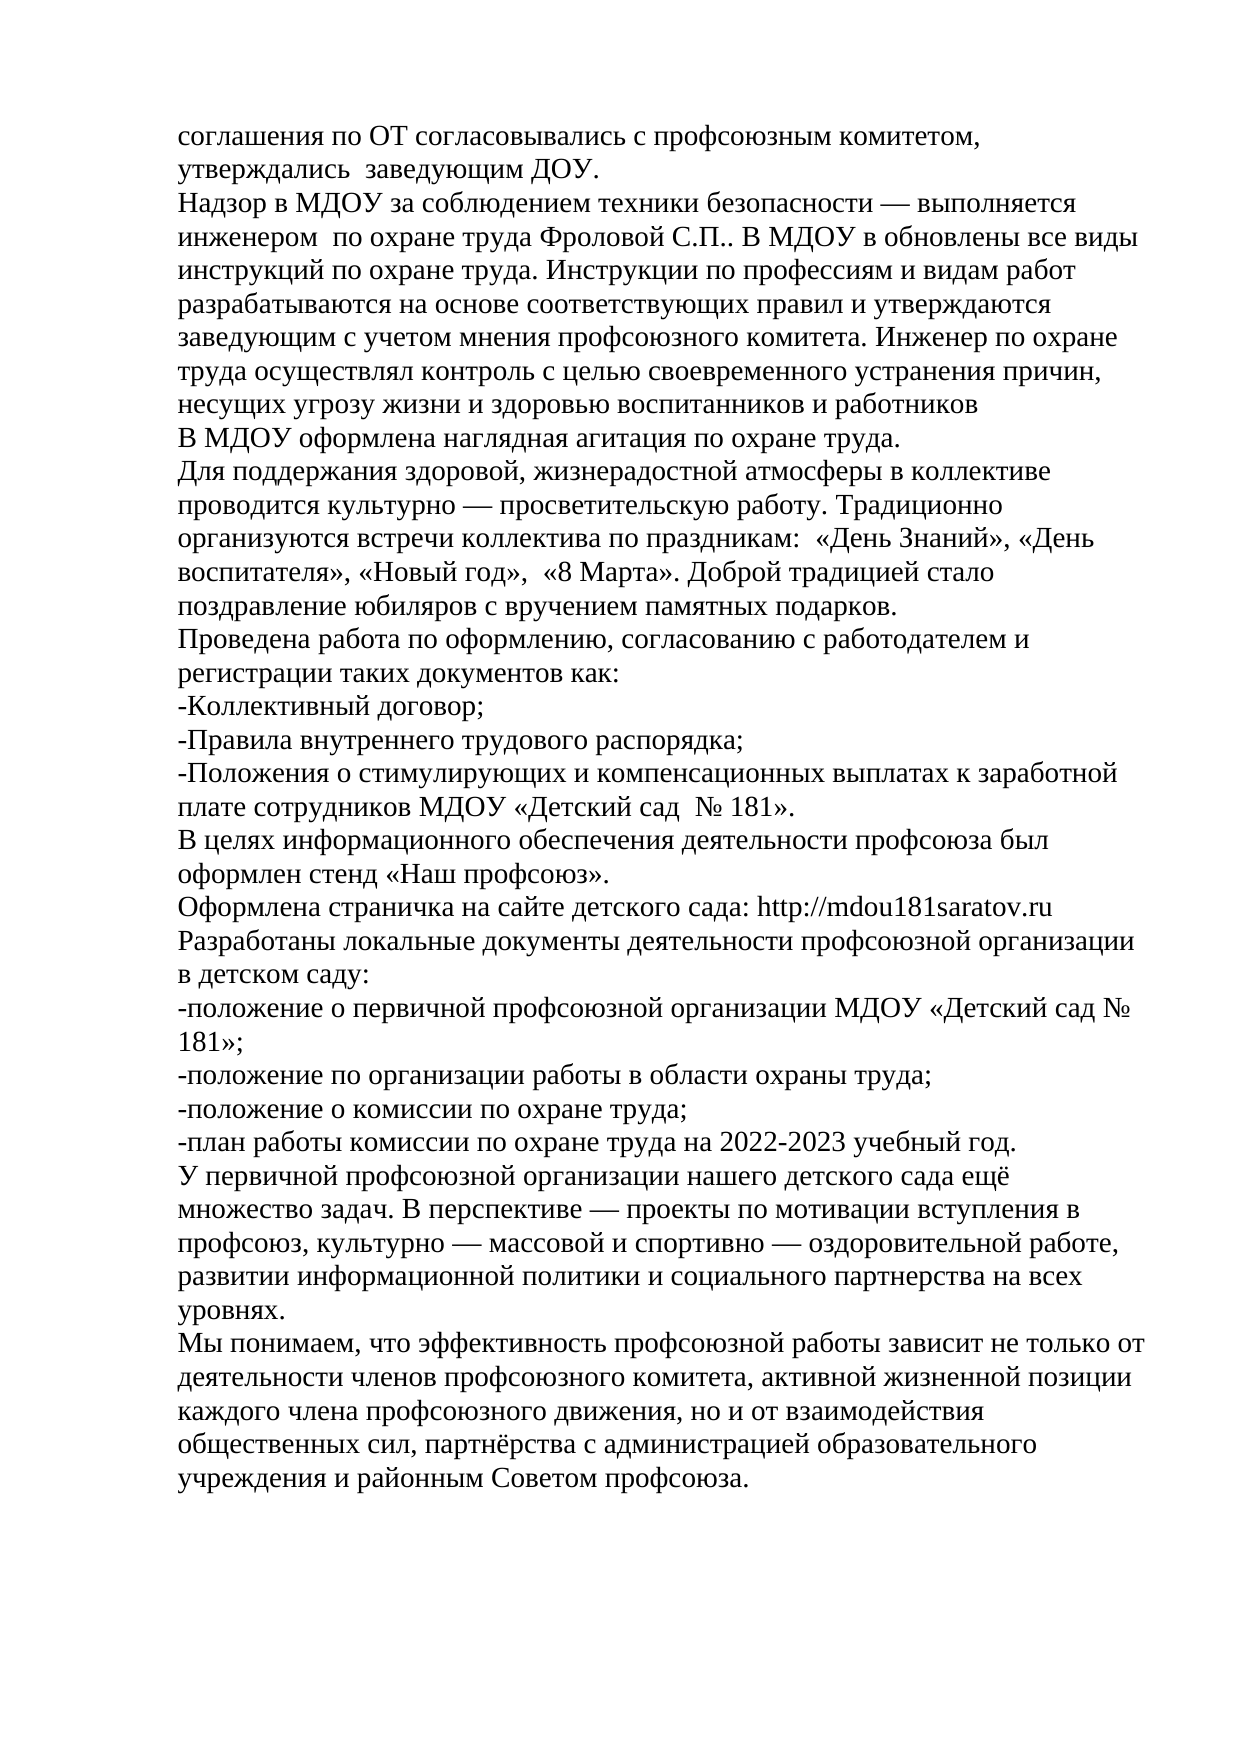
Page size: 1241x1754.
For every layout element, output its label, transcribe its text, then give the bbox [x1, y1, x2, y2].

text -положение по организации работы в области охраны труда; [177, 1057, 1152, 1091]
text Оформлена страничка на сайте детского сада: http://mdou181saratov.ru [177, 889, 1152, 923]
text У первичной профсоюзной организации нашего детского сада ещё множество задач. В перспективе — проекты по мотивации вступления в профсоюз, культурно — массовой и спортивно — оздоровительной работе, развитии информационной политики и социального партнерства на всех уровнях. [177, 1158, 1152, 1326]
text В МДОУ оформлена наглядная агитация по охране труда. [177, 420, 1152, 453]
text -план работы комиссии по охране труда на 2022-2023 учебный год. [177, 1124, 1152, 1158]
text Надзор в МДОУ за соблюдением техники безопасности — выполняется инженером по охране труда Фроловой С.П.. В МДОУ в обновлены все виды инструкций по охране труда. Инструкции по профессиям и видам работ разрабатываются на основе соответствующих правил и утверждаются заведующим с учетом мнения профсоюзного комитета. Инженер по охране труда осуществлял контроль с целью своевременного устранения причин, несущих угрозу жизни и здоровью воспитанников и работников [177, 185, 1152, 420]
text -Правила внутреннего трудового распорядка; [177, 722, 1152, 755]
text -Положения о стимулирующих и компенсационных выплатах к заработной плате сотрудников МДОУ «Детский сад № 181». [177, 755, 1152, 822]
text Разработаны локальные документы деятельности профсоюзной организации в детском саду: [177, 923, 1152, 990]
text -положение о комиссии по охране труда; [177, 1091, 1152, 1124]
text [177, 118, 1152, 185]
text Мы понимаем, что эффективность профсоюзной работы зависит не только от деятельности членов профсоюзного комитета, активной жизненной позиции каждого члена профсоюзного движения, но и от взаимодействия общественных сил, партнёрства с администрацией образовательного учреждения и районным Советом профсоюза. [177, 1326, 1152, 1493]
text -положение о первичной профсоюзной организации МДОУ «Детский сад № 181»; [177, 990, 1152, 1057]
text Для поддержания здоровой, жизнерадостной атмосферы в коллективе проводится культурно — просветительскую работу. Традиционно организуются встречи коллектива по праздникам: «День Знаний», «День воспитателя», «Новый год», «8 Марта». Доброй традицией стало поздравление юбиляров с вручением памятных подарков. [177, 453, 1152, 621]
text -Коллективный договор; [177, 688, 1152, 722]
text В целях информационного обеспечения деятельности профсоюза был оформлен стенд «Наш профсоюз». [177, 822, 1152, 889]
text Проведена работа по оформлению, согласованию с работодателем и регистрации таких документов как: [177, 621, 1152, 688]
